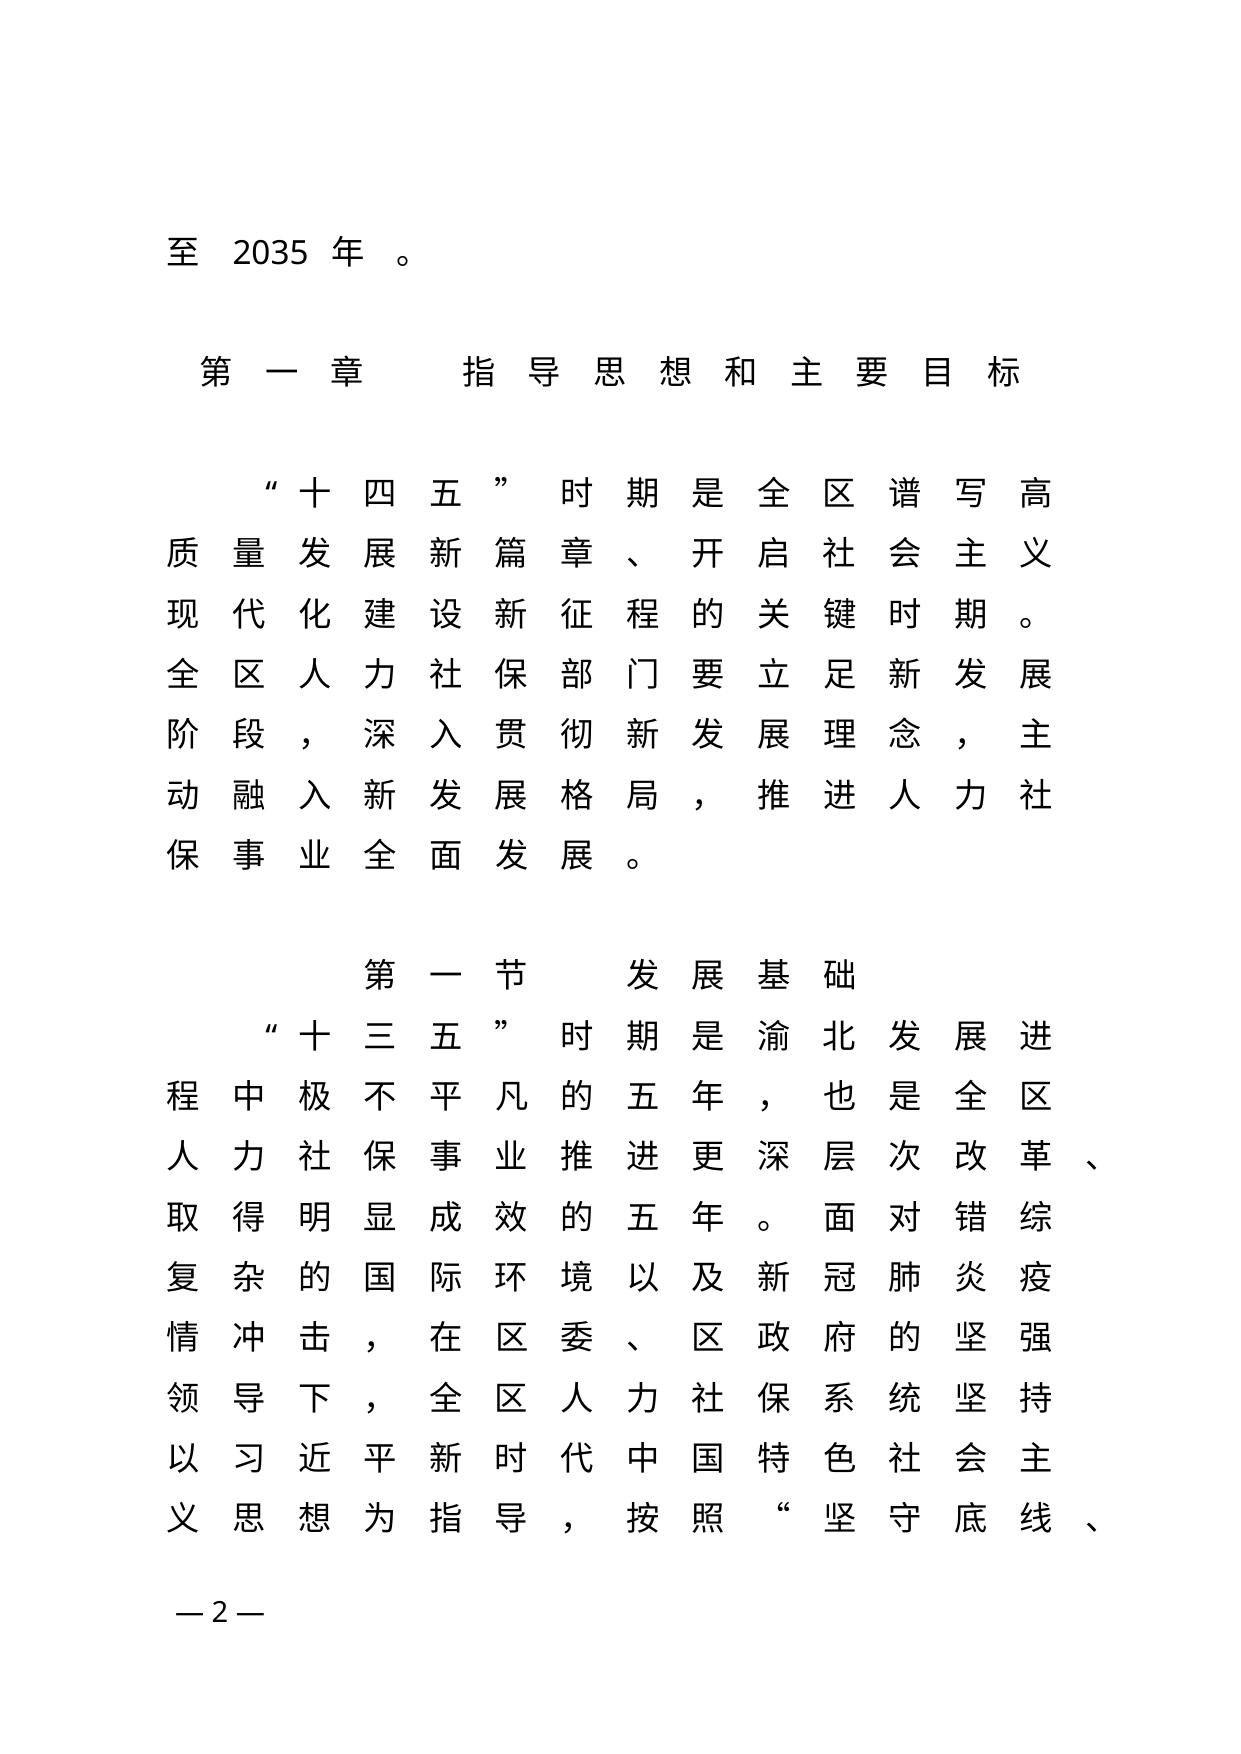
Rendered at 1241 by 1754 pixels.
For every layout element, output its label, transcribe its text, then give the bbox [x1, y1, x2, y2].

text “十四五”时期是全区谱写高质量发展新篇章、开启社会主义现代化建设新征程的关键时期。全区人力社保部门要立足新发展阶段，深入贯彻新发展理念，主动融入新发展格局，推进人力社保事业全面发展。 [167, 461, 1085, 883]
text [167, 1003, 1085, 1546]
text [167, 219, 1085, 280]
text 第一章 指导思想和主要目标 [167, 340, 1085, 400]
text 第一节 发展基础 [167, 943, 1085, 1003]
